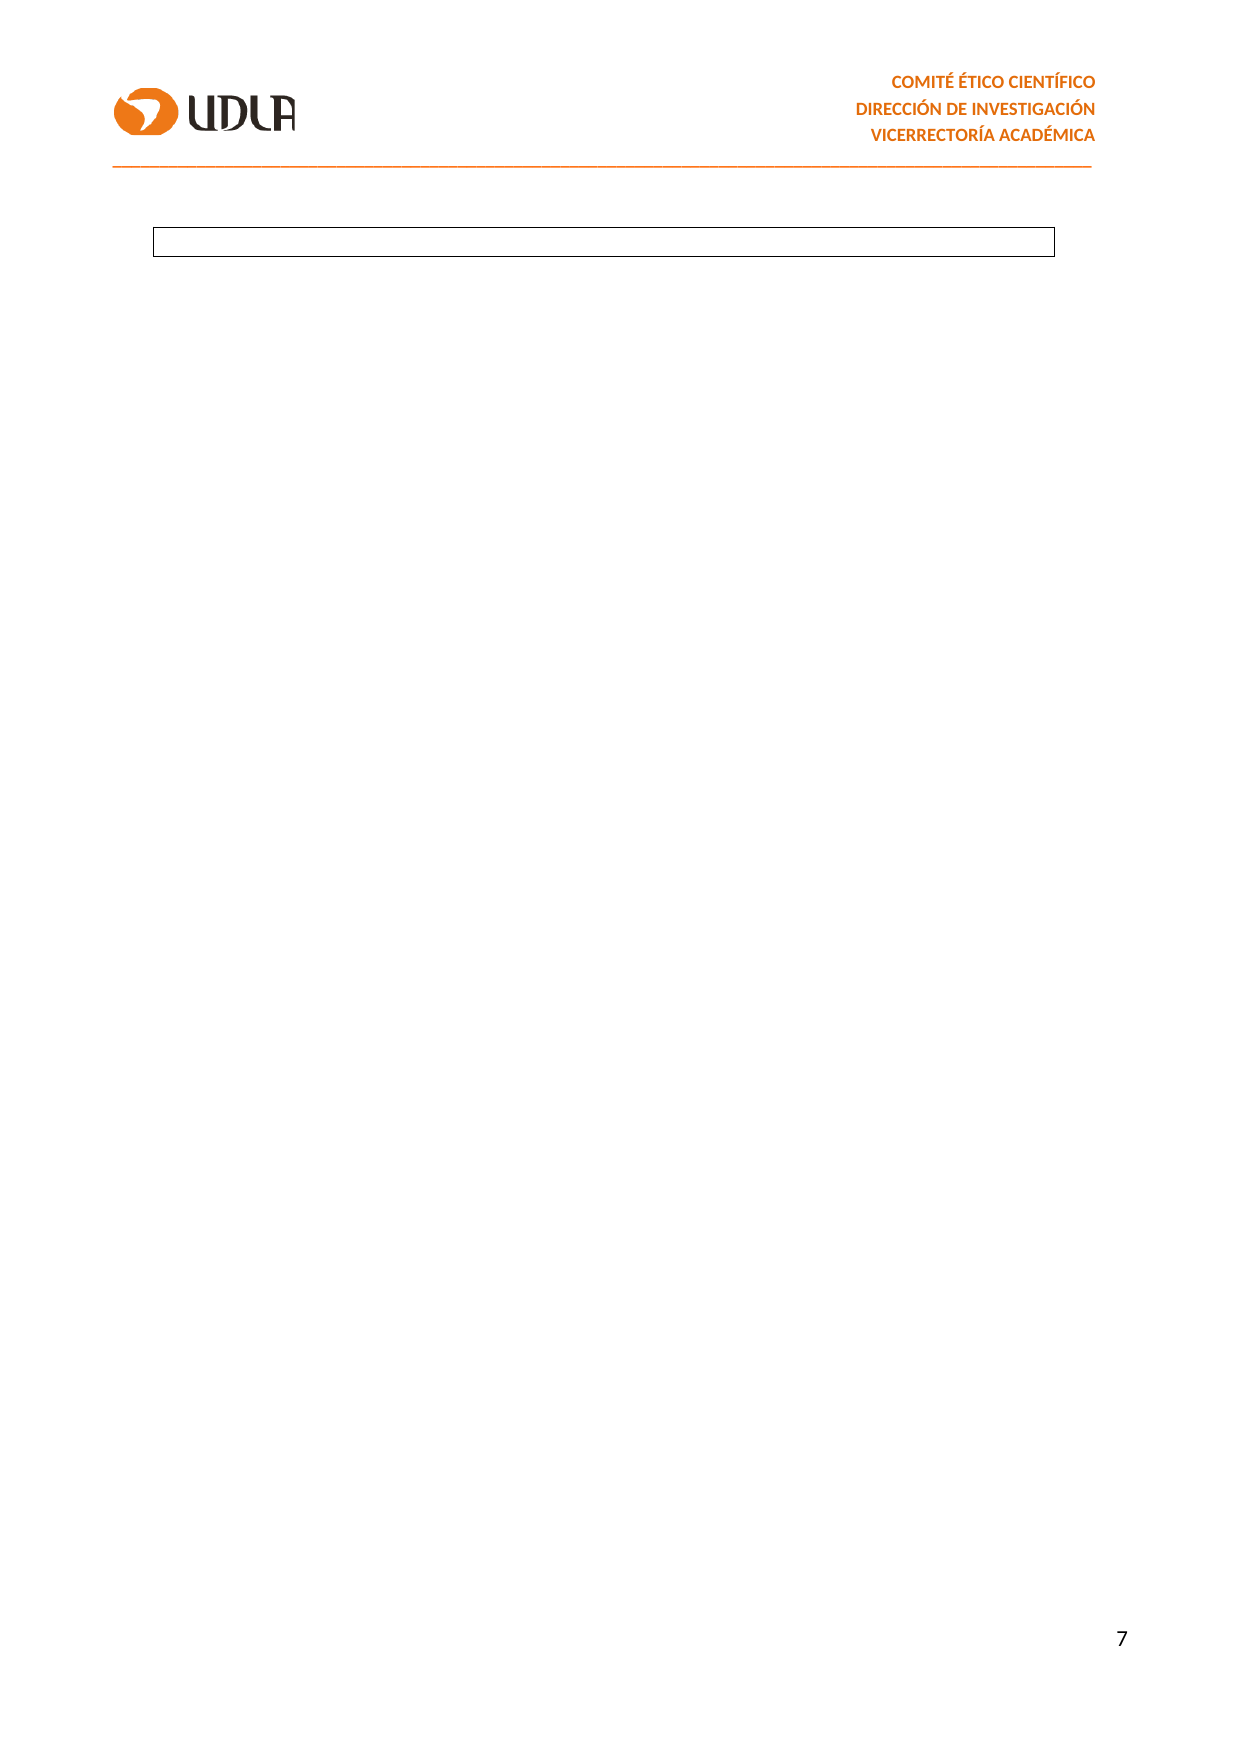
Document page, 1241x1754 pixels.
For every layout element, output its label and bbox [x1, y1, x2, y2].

picture [113, 88, 295, 135]
table_cell [154, 228, 1054, 256]
